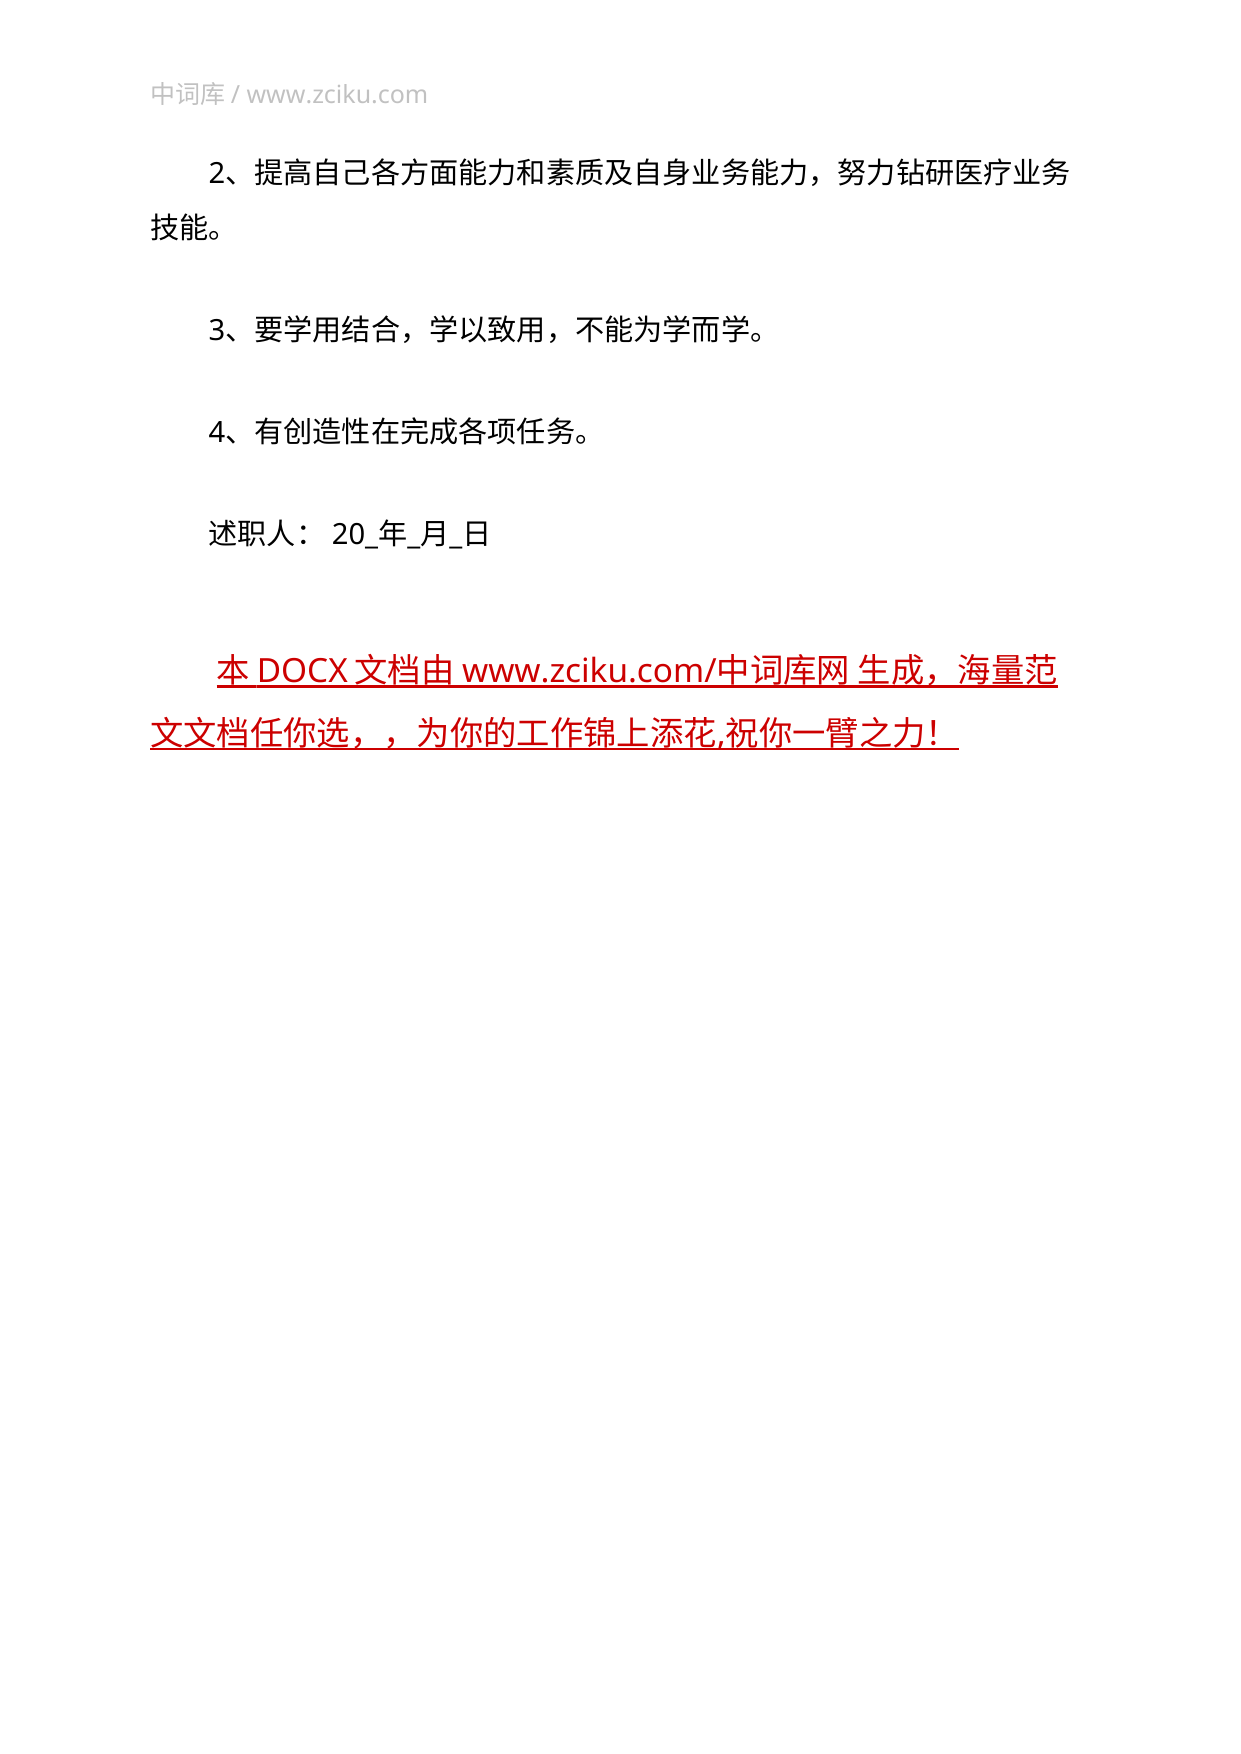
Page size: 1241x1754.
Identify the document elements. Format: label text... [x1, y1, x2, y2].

text 本DOCX文档由 www.zciku.com/中词库网 生成，海量范文文档任你选，，为你的工作锦上添花,祝你一臂之力！ [150, 644, 1090, 755]
text 4、有创造性在完成各项任务。 [150, 409, 1090, 451]
text 2、提高自己各方面能力和素质及自身业务能力，努力钻研医疗业务技能。 [150, 150, 1090, 247]
text 述职人： 20_年_月_日 [150, 511, 1090, 553]
text 3、要学用结合，学以致用，不能为学而学。 [150, 307, 1090, 349]
